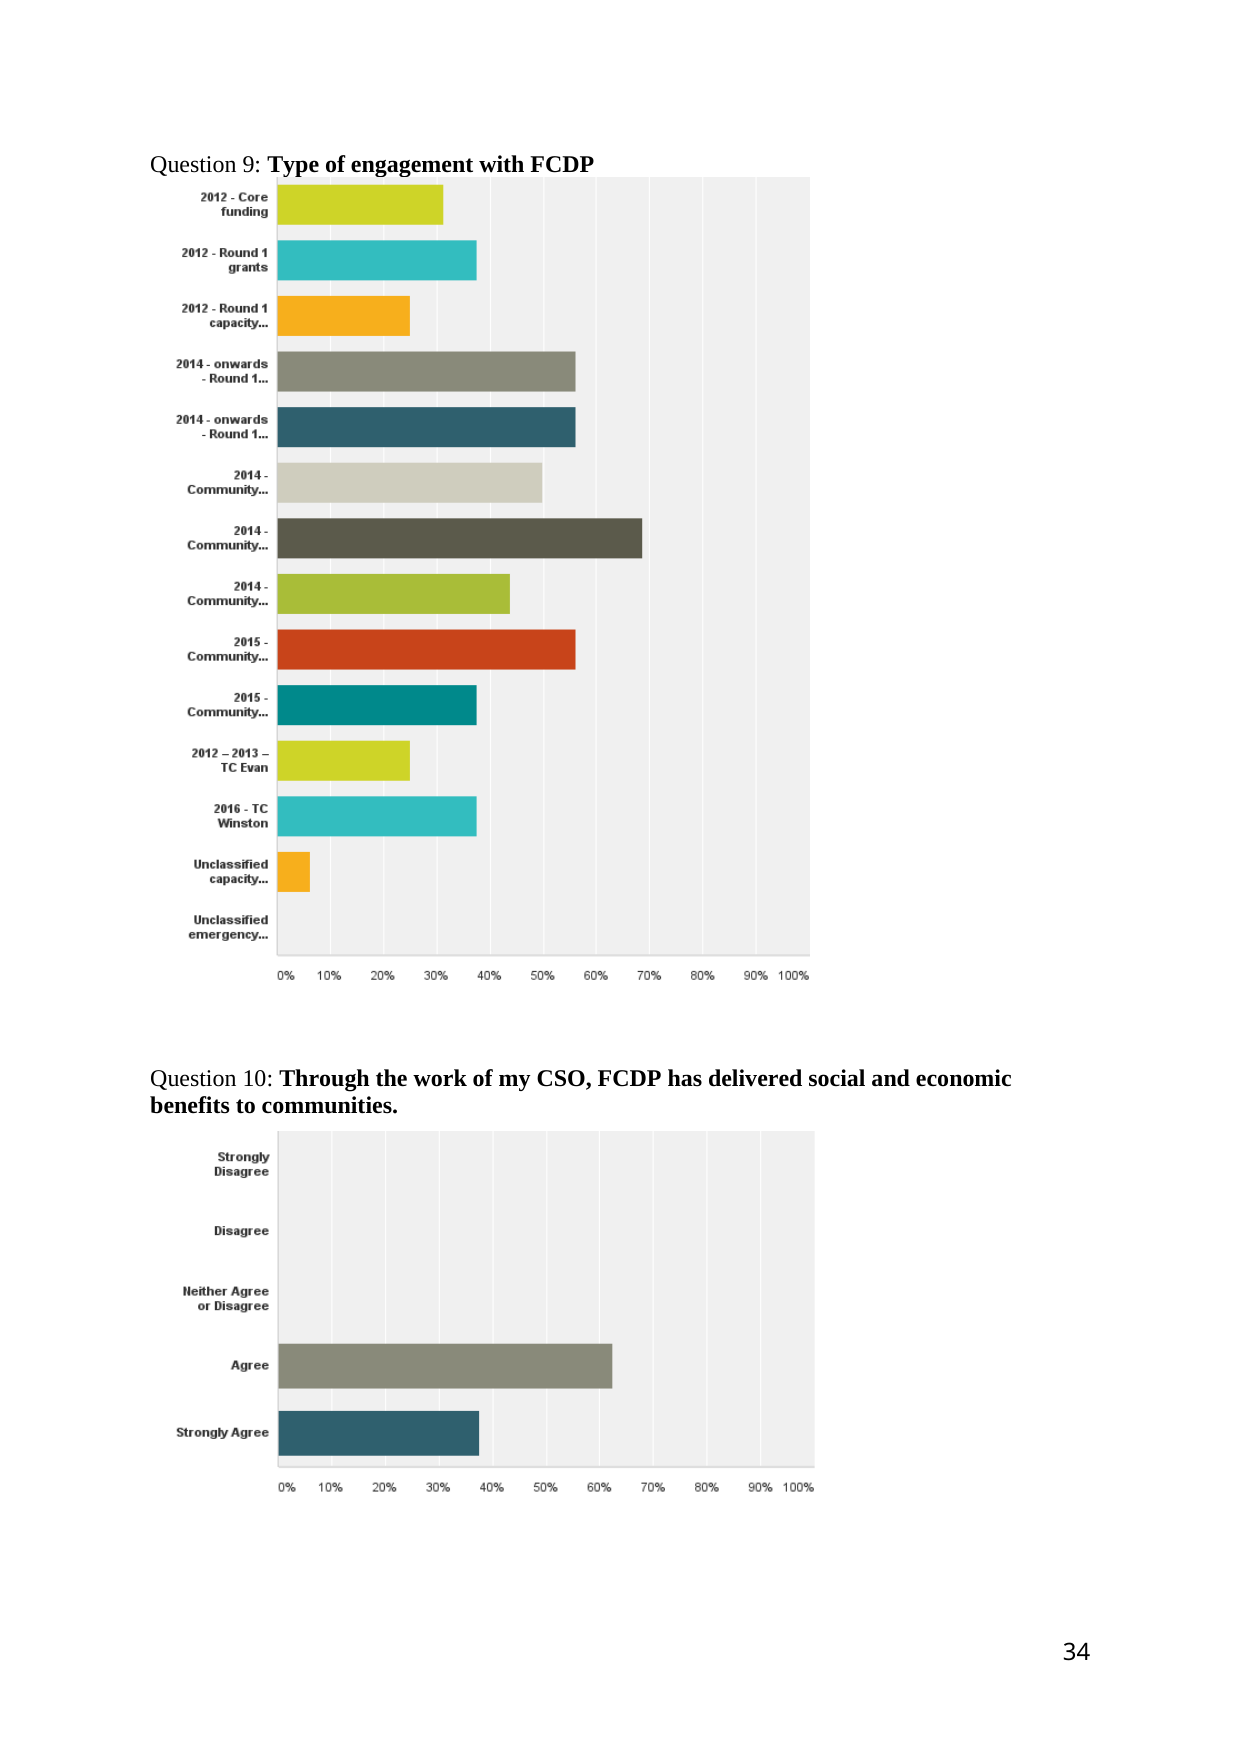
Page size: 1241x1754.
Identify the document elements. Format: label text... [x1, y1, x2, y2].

picture [150, 177, 810, 1011]
picture [150, 1131, 815, 1523]
text Question 10: Through the work of my CSO, FCDP has delivered social and economic benefits to communities. [150, 1063, 1090, 1119]
